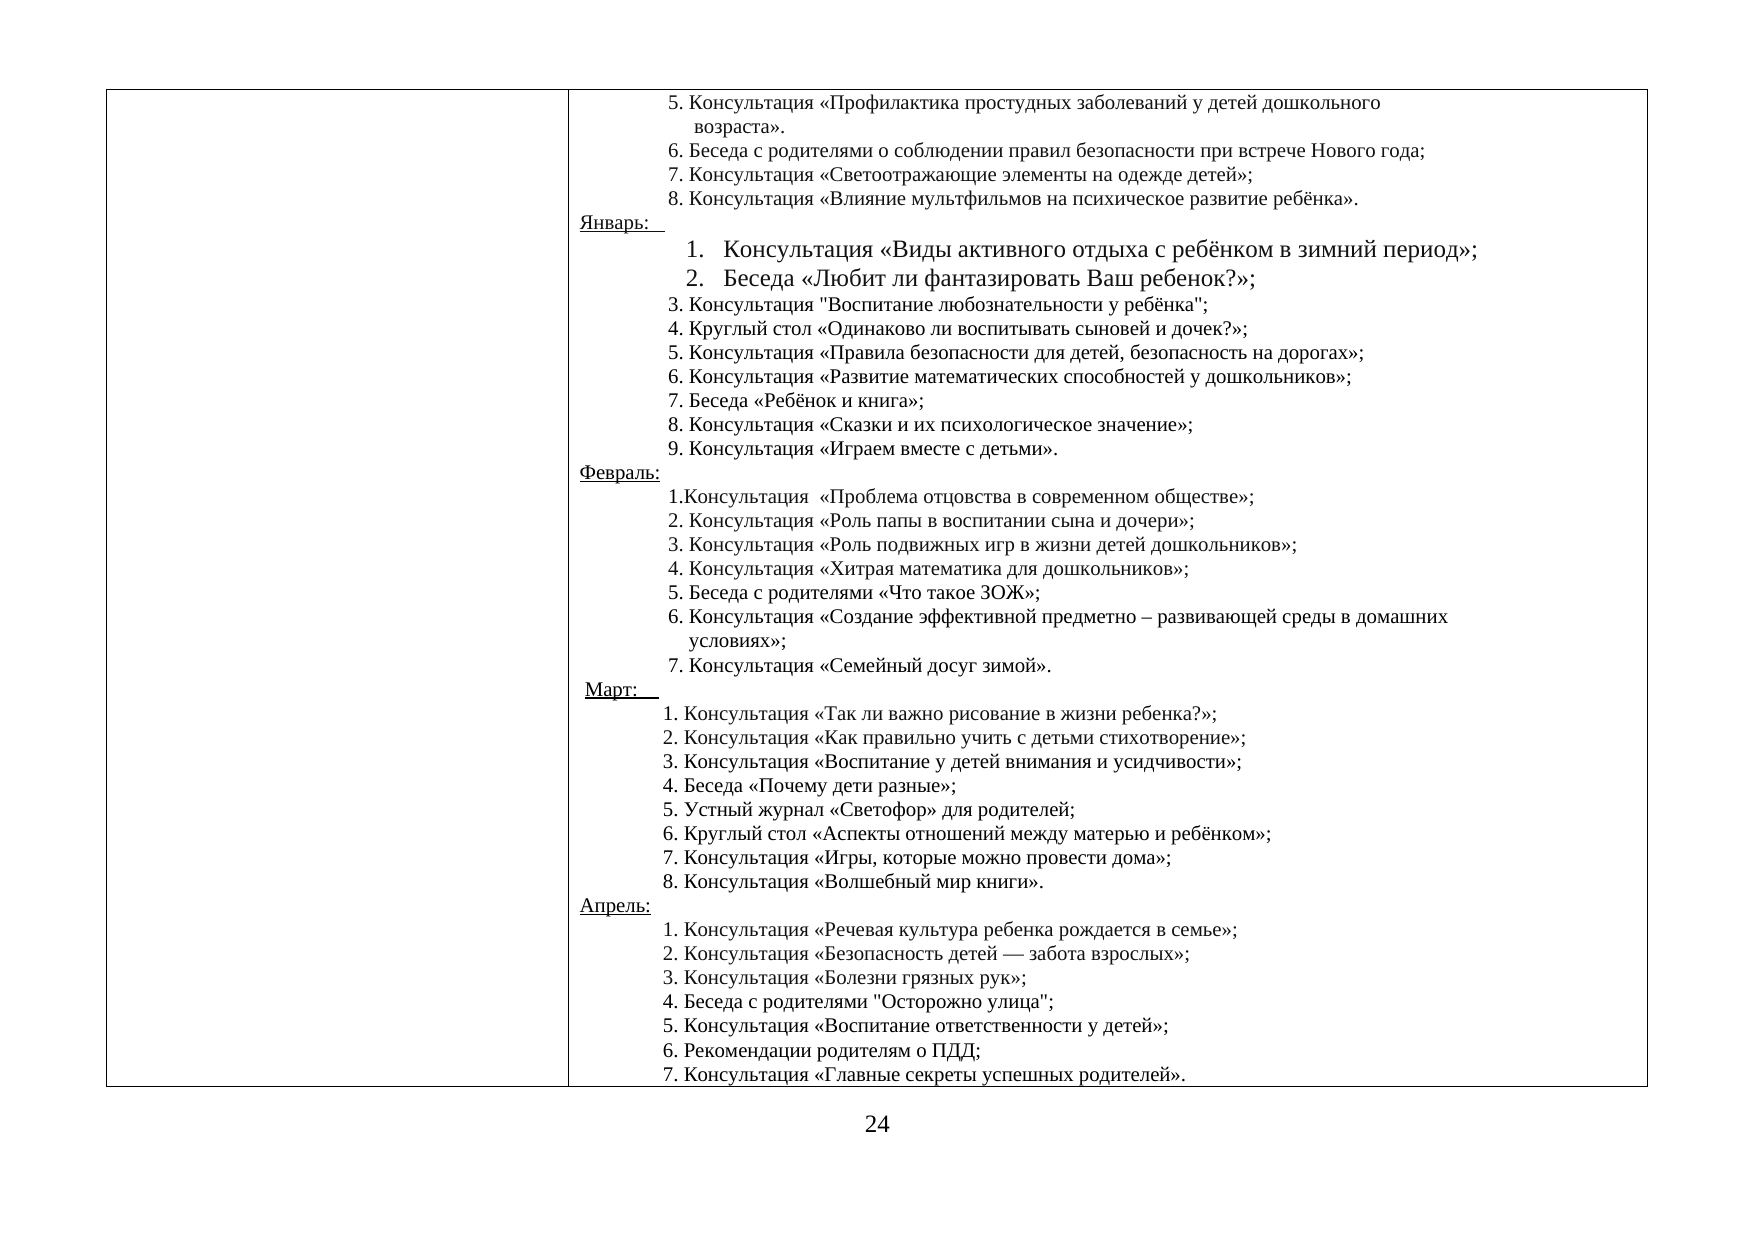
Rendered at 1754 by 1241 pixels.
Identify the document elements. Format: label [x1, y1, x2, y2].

table_cell [107, 90, 568, 1086]
table_cell [569, 90, 1647, 1086]
